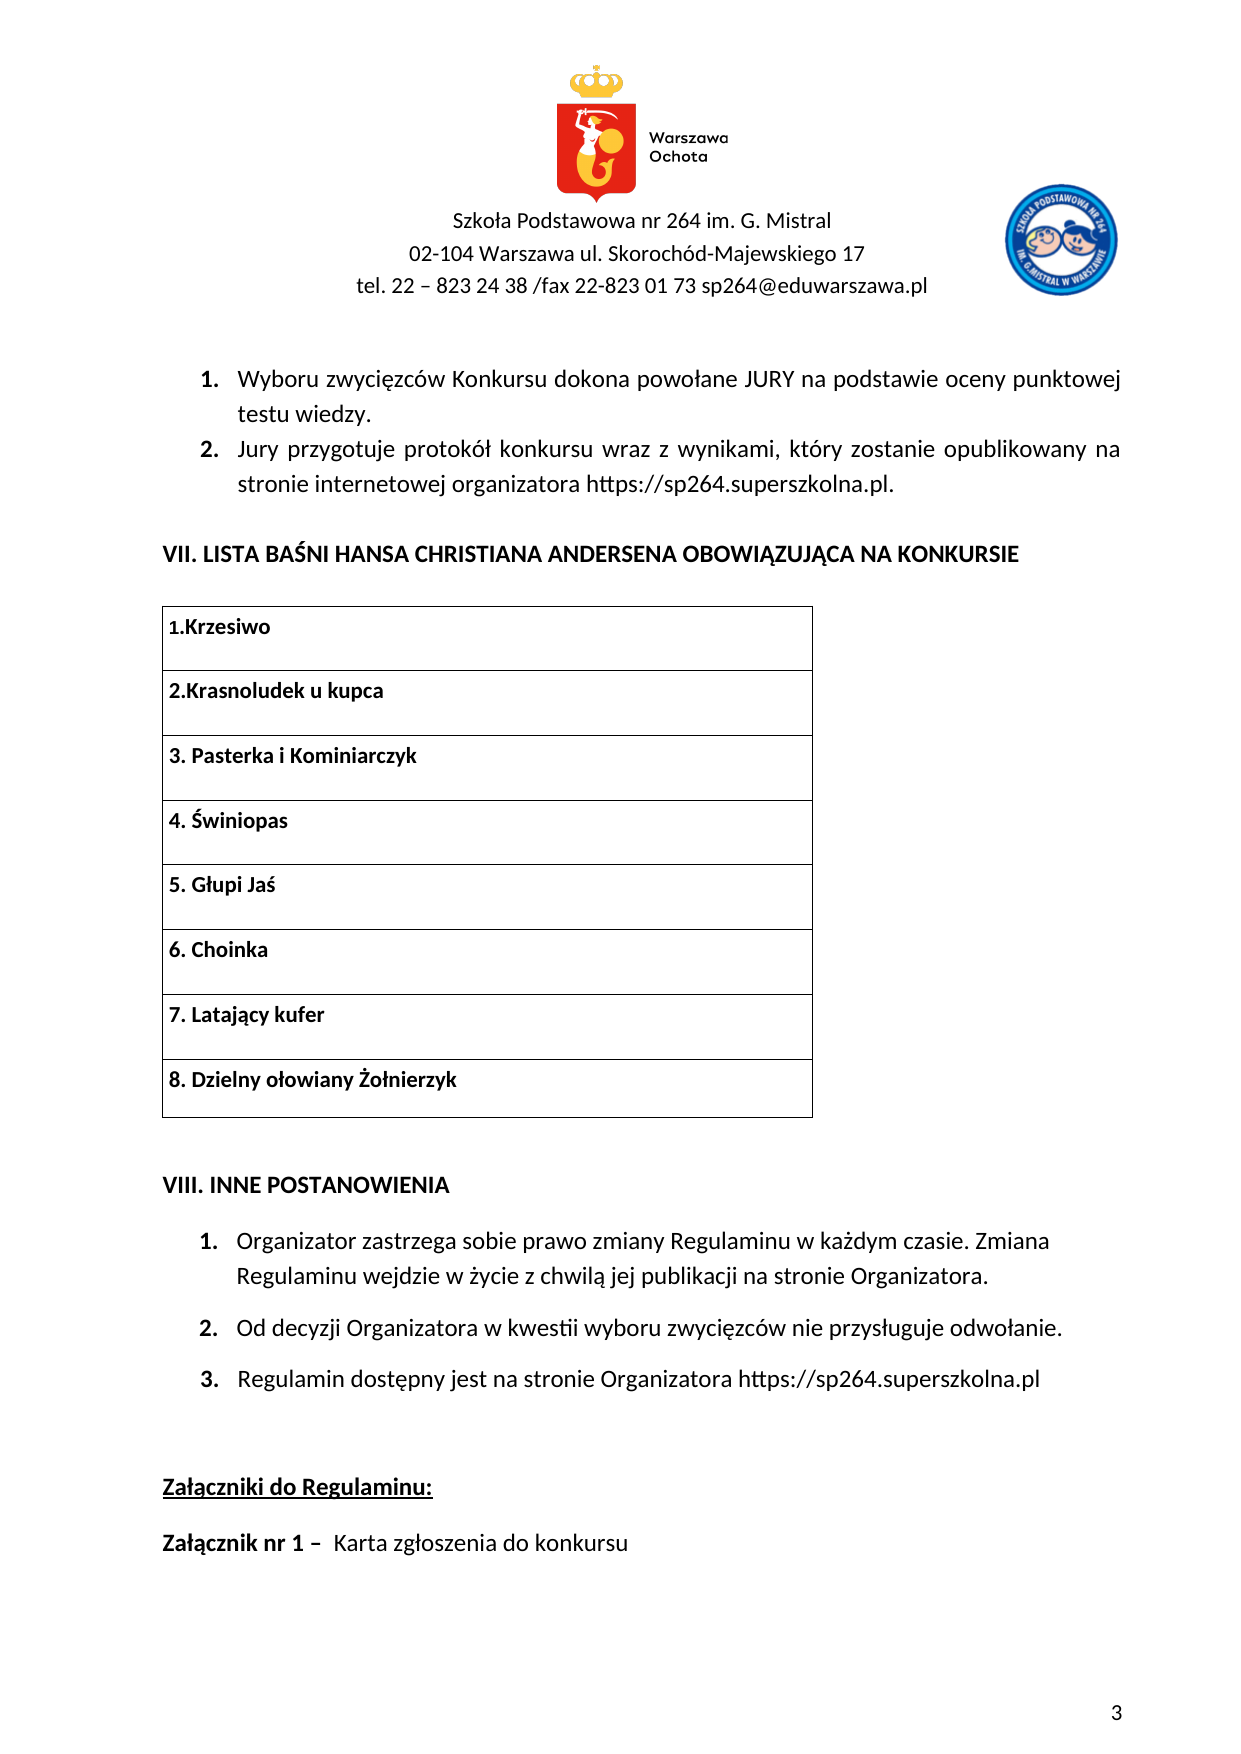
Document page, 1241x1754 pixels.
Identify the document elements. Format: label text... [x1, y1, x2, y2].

table_cell 7. Latający kufer [163, 995, 812, 1058]
list VII. LISTA BAŚNI HANSA CHRISTIANA ANDERSENA OBOWIĄZUJĄCA NA KONKURSIE [162, 538, 1122, 569]
list Jury przygotuje protokół konkursu wraz z wynikami, który zostanie opublikowany na stronie internetowej organizatora https://sp264.superszkolna.pl. [200, 433, 1122, 499]
table_cell 2.Krasnoludek u kupca [163, 671, 812, 735]
text Załączniki do Regulaminu: [162, 1471, 1122, 1501]
picture [557, 65, 728, 203]
list Organizator zastrzega sobie prawo zmiany Regulaminu w każdym czasie. Zmiana Regulaminu wejdzie w życie z chwilą jej publikacji na stronie Organizatora. [199, 1225, 1122, 1291]
table_cell 6. Choinka [163, 930, 812, 994]
table_cell 5. Głupi Jaś [163, 865, 812, 929]
text Załącznik nr 1 – Karta zgłoszenia do konkursu [162, 1527, 1122, 1557]
table_header 1.Krzesiwo [163, 607, 812, 670]
picture [1001, 180, 1123, 301]
table_cell 4. Świniopas [163, 801, 812, 864]
list Regulamin dostępny jest na stronie Organizatora https://sp264.superszkolna.pl [200, 1363, 1122, 1394]
list Od decyzji Organizatora w kwestii wyboru zwycięzców nie przysługuje odwołanie. [199, 1312, 1122, 1342]
text VIII. INNE POSTANOWIENIA [162, 1169, 1122, 1200]
table_cell 8. Dzielny ołowiany Żołnierzyk [163, 1060, 812, 1117]
table_cell 3. Pasterka i Kominiarczyk [163, 736, 812, 800]
list Wyboru zwycięzców Konkursu dokona powołane JURY na podstawie oceny punktowej testu wiedzy. [200, 363, 1122, 429]
